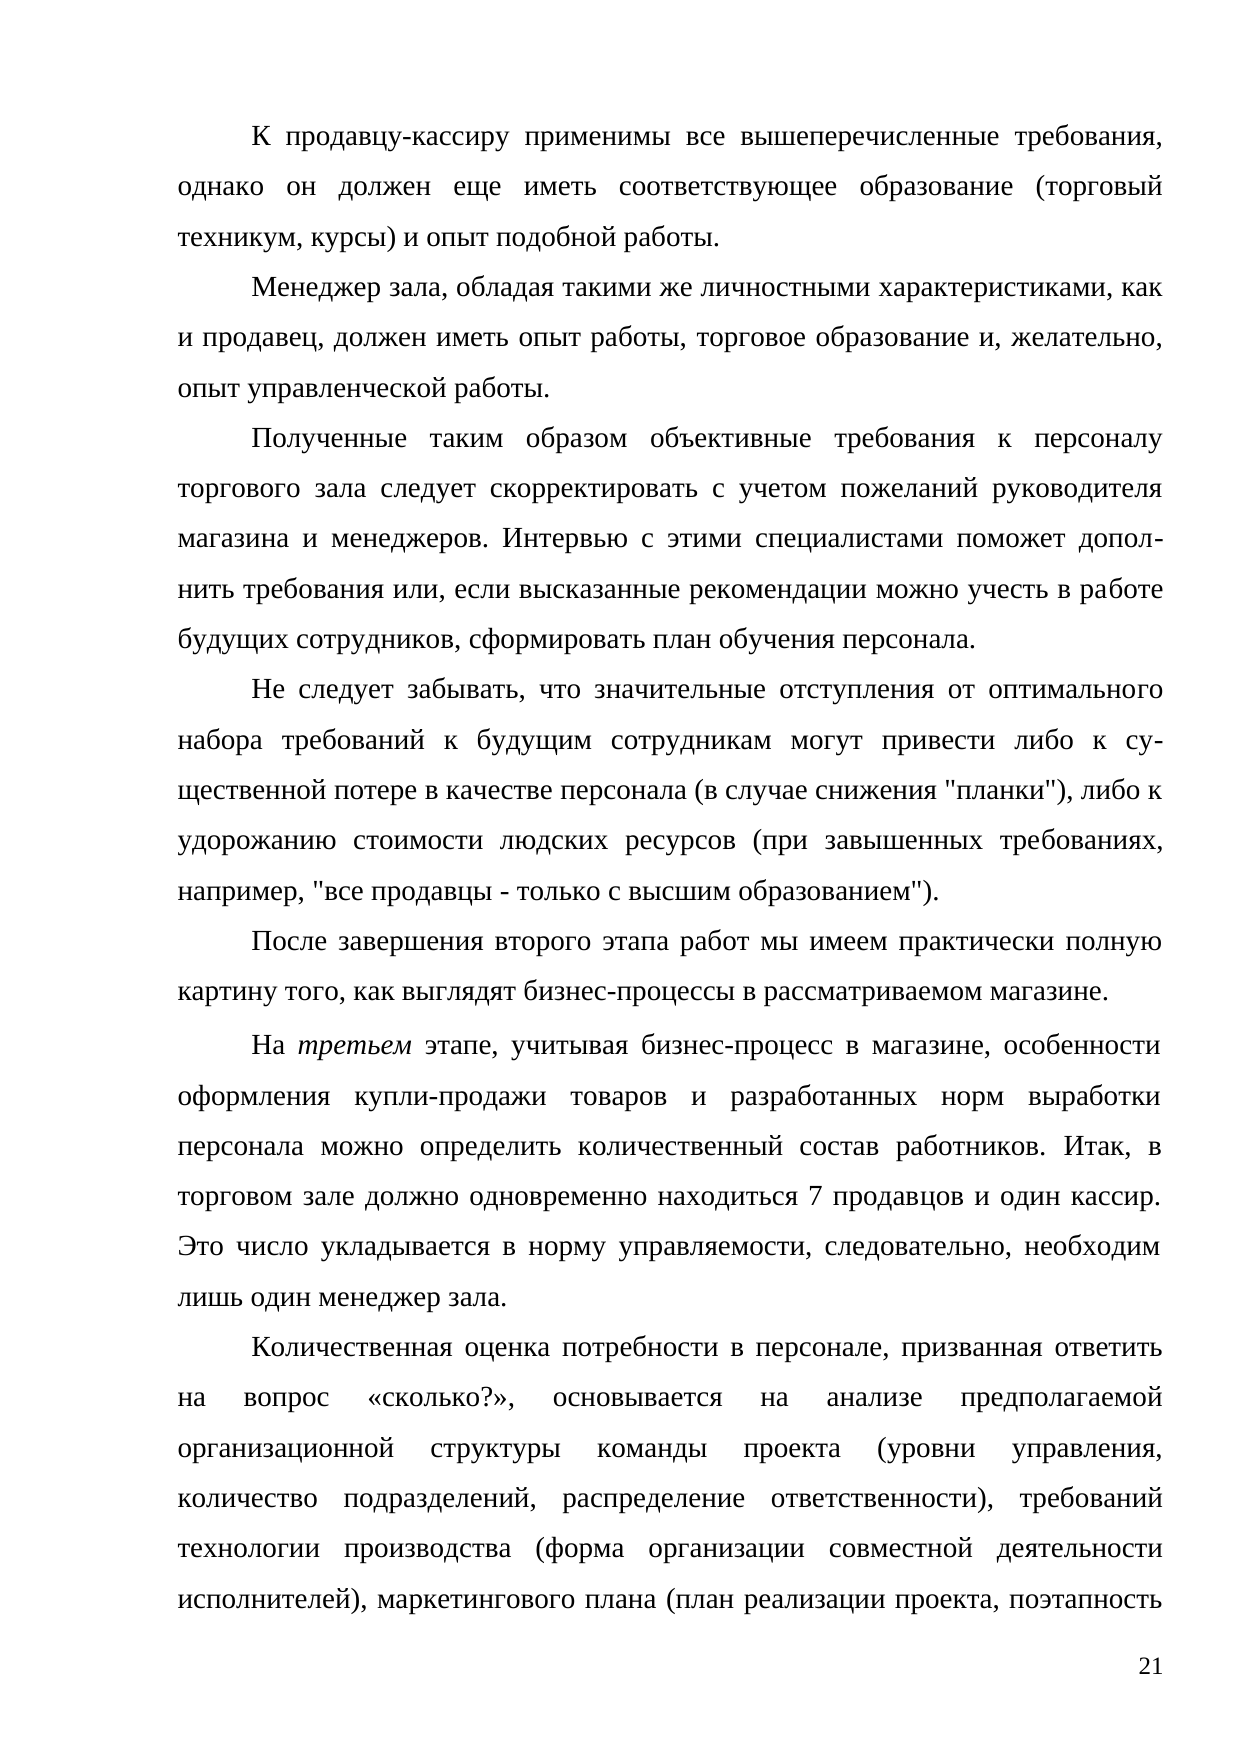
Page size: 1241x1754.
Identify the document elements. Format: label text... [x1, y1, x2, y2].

text После завершения второго этапа работ мы имеем практически полную картину того, как выглядят бизнес-процессы в рассматриваемом магазине. [177, 923, 1163, 1007]
text К продавцу-кассиру применимы все вышеперечисленные требования, однако он должен еще иметь соответствующее образование (торговый техникум, курсы) и опыт подобной работы. [177, 118, 1163, 252]
text Менеджер зала, обладая такими же личностными характеристиками, как и продавец, должен иметь опыт работы, торговое образование и, желательно, опыт управленческой работы. [177, 269, 1163, 403]
text На третьем этапе, учитывая бизнес-процесс в магазине, особенности оформления купли-продажи товаров и разработанных норм выработки персонала можно определить количественный состав работников. Итак, в торговом зале должно одновременно находиться 7 продавцов и один кассир. Это число укладывается в норму управляемости, следовательно, необходим лишь один менеджер зала. [177, 1027, 1161, 1312]
text Не следует забывать, что значительные отступления от оптимального набора требований к будущим сотрудникам могут привести либо к существенной потере в качестве персонала (в случае снижения "планки"), либо к удорожанию стоимости людских ресурсов (при завышенных требованиях, например, "все продавцы - только с высшим образованием"). [177, 672, 1163, 906]
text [177, 1329, 1163, 1614]
text Полученные таким образом объективные требования к персоналу торгового зала следует скорректировать с учетом пожеланий руководителя магазина и менеджеров. Интервью с этими специалистами поможет дополнить требования или, если высказанные рекомендации можно учесть в работе будущих сотрудников, сформировать план обучения персонала. [177, 420, 1163, 655]
